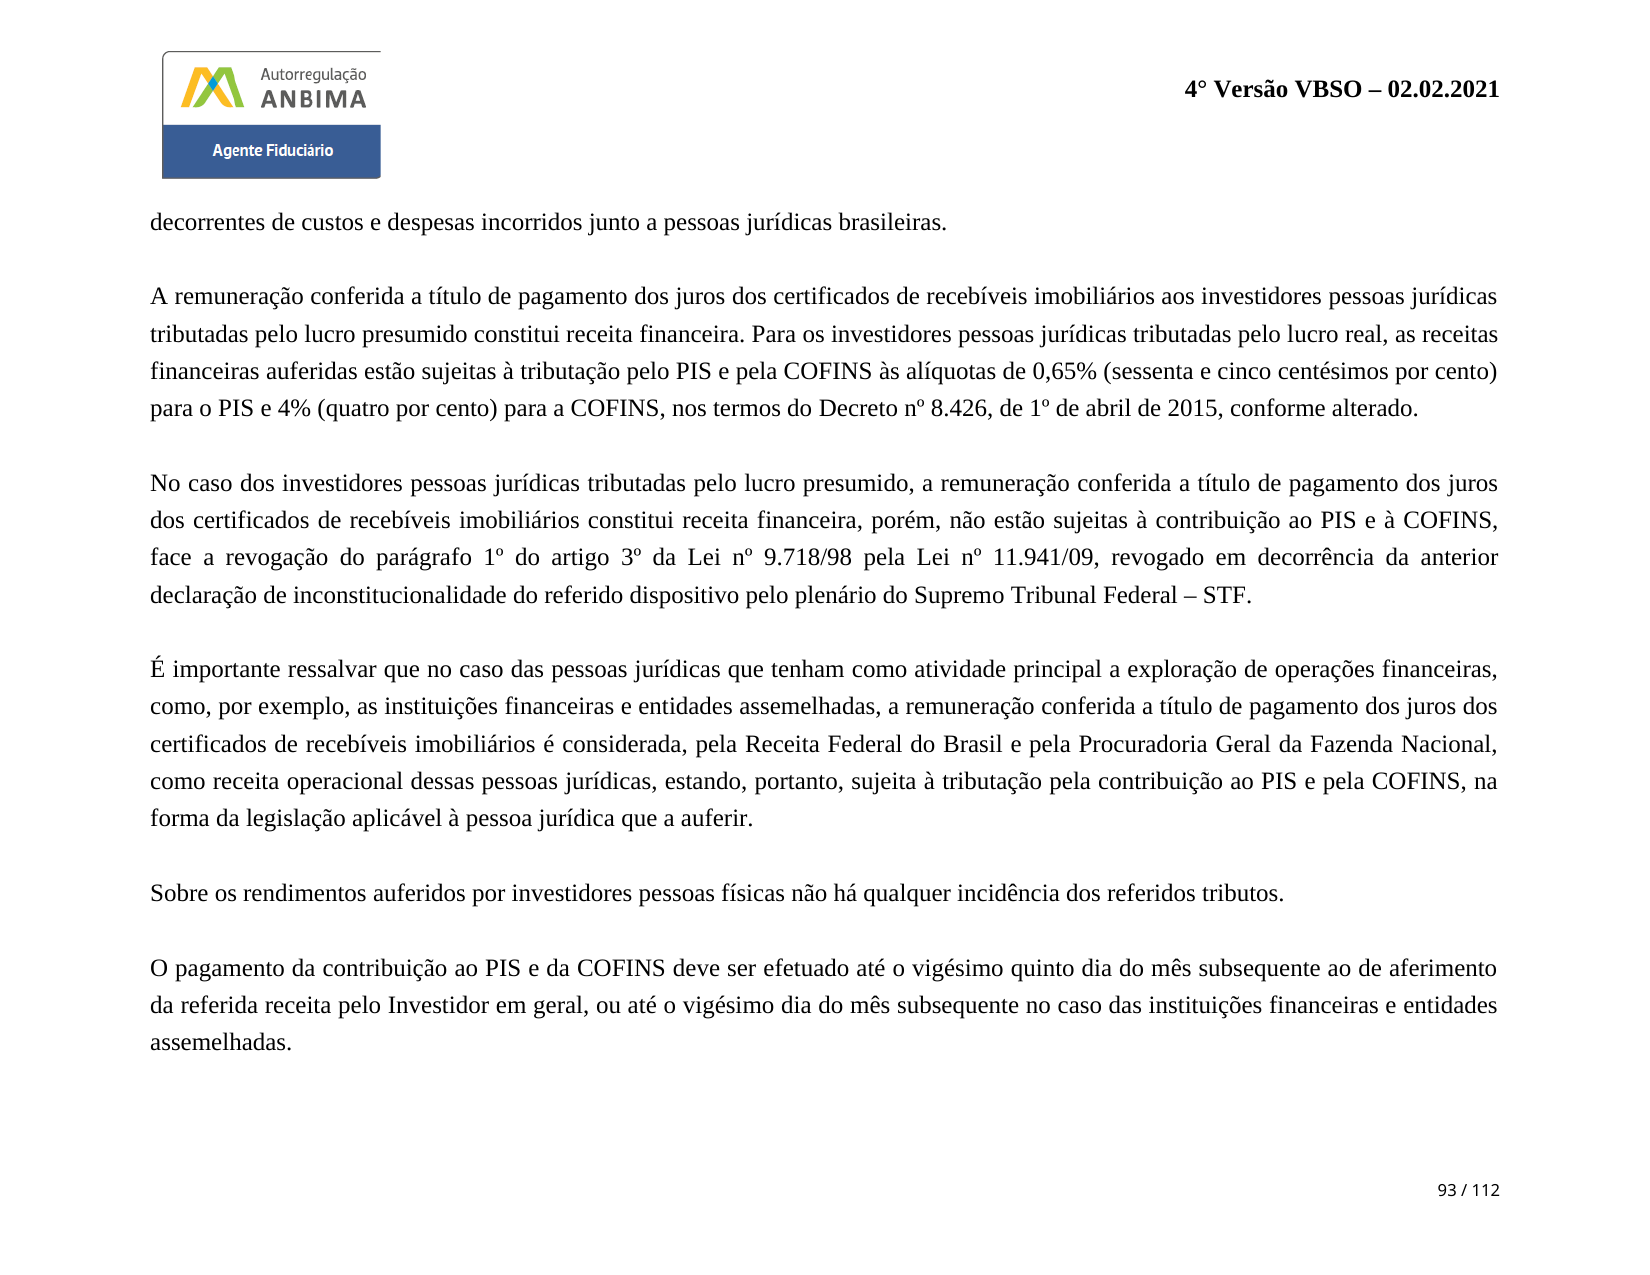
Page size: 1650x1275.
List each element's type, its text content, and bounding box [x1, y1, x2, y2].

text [150, 207, 1500, 236]
text O pagamento da contribuição ao PIS e da COFINS deve ser efetuado até o vigésimo quinto dia do mês subsequente ao de aferimento da referida receita pelo Investidor em geral, ou até o vigésimo dia do mês subsequente no caso das instituições financeiras e entidades assemelhadas. [150, 953, 1500, 1056]
text É importante ressalvar que no caso das pessoas jurídicas que tenham como atividade principal a exploração de operações financeiras, como, por exemplo, as instituições financeiras e entidades assemelhadas, a remuneração conferida a título de pagamento dos juros dos certificados de recebíveis imobiliários é considerada, pela Receita Federal do Brasil e pela Procuradoria Geral da Fazenda Nacional, como receita operacional dessas pessoas jurídicas, estando, portanto, sujeita à tributação pela contribuição ao PIS e pela COFINS, na forma da legislação aplicável à pessoa jurídica que a auferir. [150, 654, 1500, 832]
text A remuneração conferida a título de pagamento dos juros dos certificados de recebíveis imobiliários aos investidores pessoas jurídicas tributadas pelo lucro presumido constitui receita financeira. Para os investidores pessoas jurídicas tributadas pelo lucro real, as receitas financeiras auferidas estão sujeitas à tributação pelo PIS e pela COFINS às alíquotas de 0,65% (sessenta e cinco centésimos por cento) para o PIS e 4% (quatro por cento) para a COFINS, nos termos do Decreto nº 8.426, de 1º de abril de 2015, conforme alterado. [150, 281, 1500, 422]
text Sobre os rendimentos auferidos por investidores pessoas físicas não há qualquer incidência dos referidos tributos. [150, 878, 1500, 907]
text No caso dos investidores pessoas jurídicas tributadas pelo lucro presumido, a remuneração conferida a título de pagamento dos juros dos certificados de recebíveis imobiliários constitui receita financeira, porém, não estão sujeitas à contribuição ao PIS e à COFINS, face a revogação do parágrafo 1º do artigo 3º da Lei nº 9.718/98 pela Lei nº 11.941/09, revogado em decorrência da anterior declaração de inconstitucionalidade do referido dispositivo pelo plenário do Supremo Tribunal Federal – STF. [150, 468, 1500, 608]
